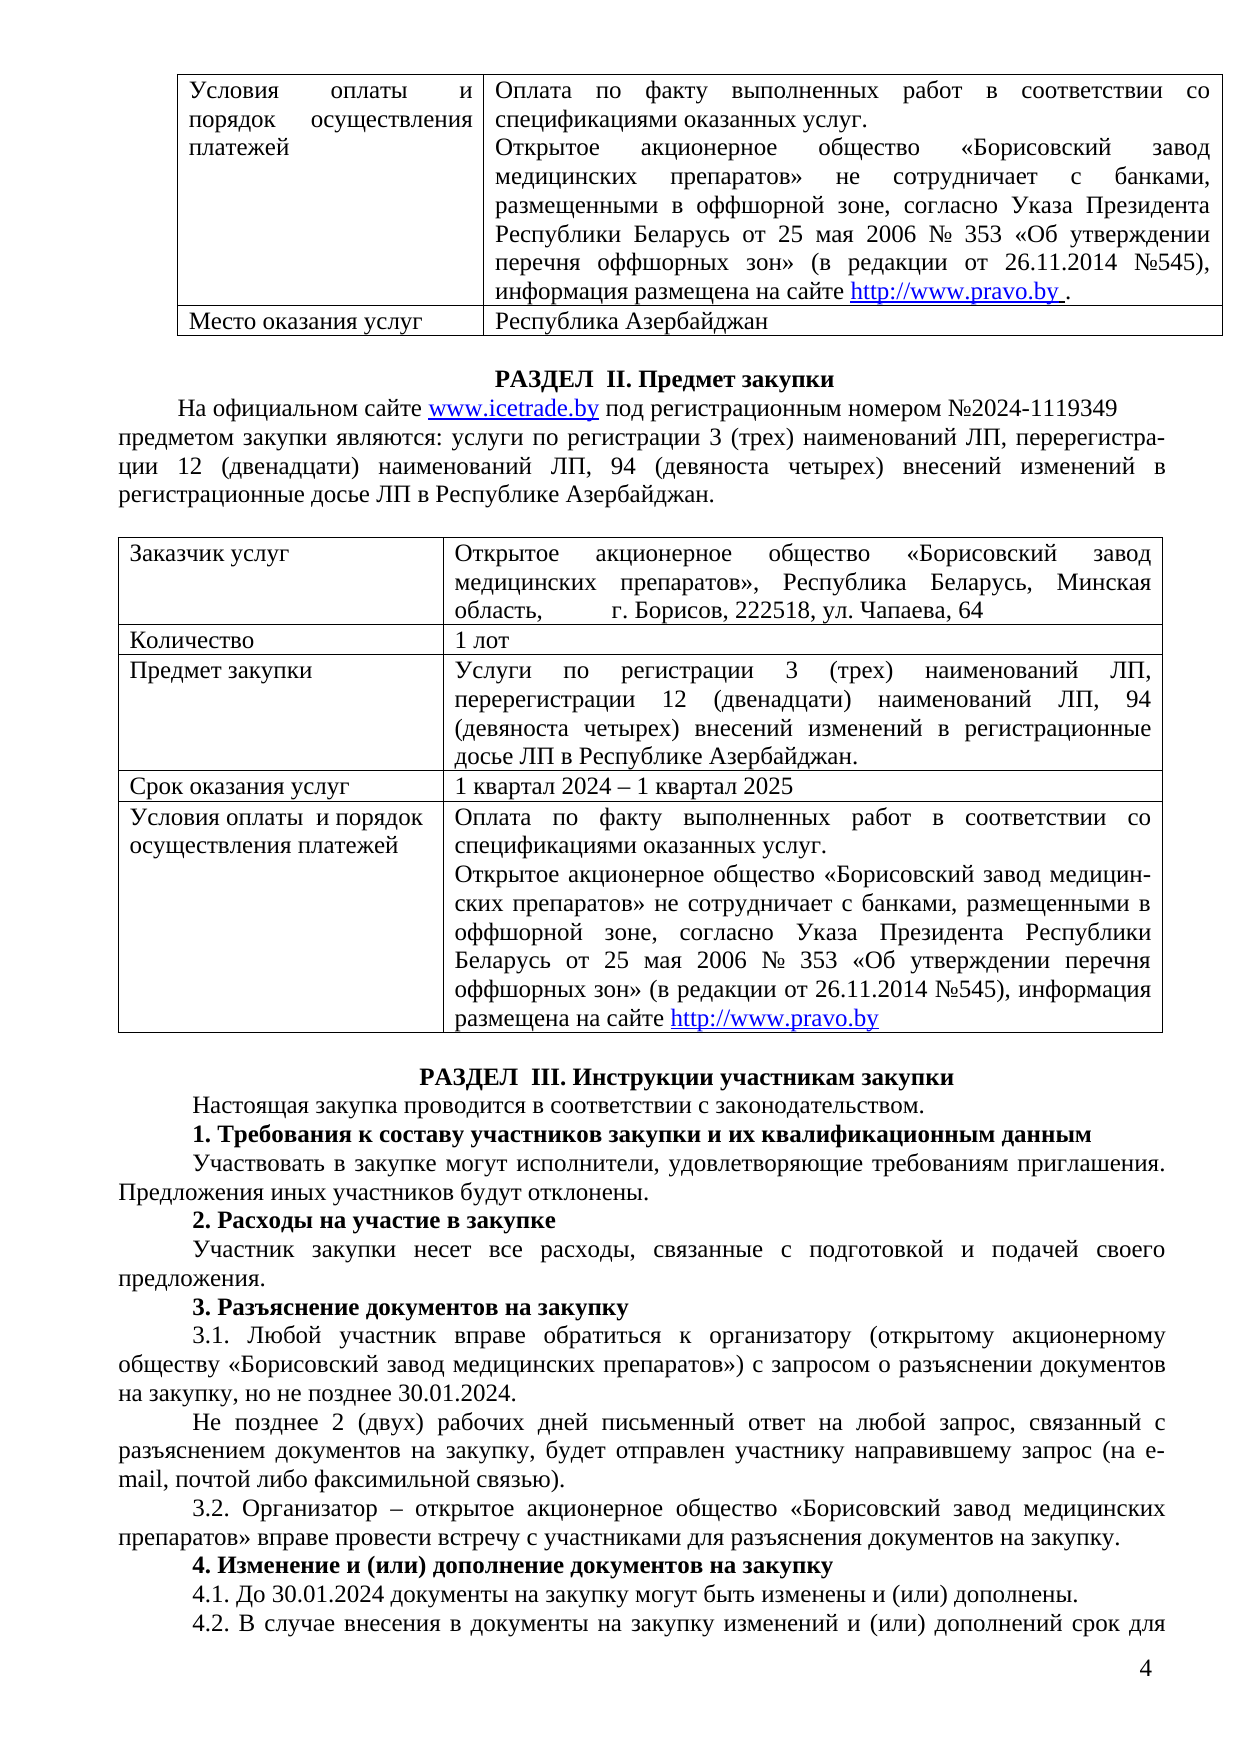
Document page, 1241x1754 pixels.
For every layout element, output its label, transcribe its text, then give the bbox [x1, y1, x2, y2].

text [118, 1608, 1167, 1637]
table_cell Предмет закупки [119, 655, 443, 770]
text РАЗДЕЛ II. Предмет закупки [177, 364, 1152, 393]
table_cell Условия оплаты и порядок осуществления платежей [178, 75, 483, 305]
table_cell 1 лот [444, 625, 1162, 654]
text Участник закупки несет все расходы, связанные с подготовкой и подачей своего предложения. [118, 1234, 1167, 1292]
text 1. Требования к составу участников закупки и их квалификационным данным [118, 1119, 1167, 1148]
table_header Открытое акционерное общество «Борисовский завод медицинских препаратов», Республика Беларусь, Минская область, г. Борисов, 222518, ул. Чапаева, 64 [444, 538, 1162, 624]
table_cell Оплата по факту выполненных работ в соответствии со спецификациями оказанных услуг. Открытое акционерное общество «Борисовский завод медицинских препаратов» не сотрудничает с банками, размещенными в оффшорной зоне, согласно Указа Президента Республики Беларусь от 25 мая 2006 № 353 «Об утверждении перечня оффшорных зон» (в редакции от 26.11.2014 №545), информация размещена на сайте http://www.pravo.by . [484, 75, 1222, 305]
text 3. Разъяснение документов на закупку [118, 1292, 1167, 1320]
table_cell Место оказания услуг [178, 306, 483, 335]
text 4. Изменение и (или) дополнение документов на закупку [118, 1550, 1167, 1579]
text Настоящая закупка проводится в соответствии с законодательством. [118, 1090, 1167, 1119]
table_cell Количество [119, 625, 443, 654]
text Участвовать в закупке могут исполнители, удовлетворяющие требованиям приглашения. Предложения иных участников будут отклонены. [118, 1148, 1167, 1205]
table_cell Оплата по факту выполненных работ в соответствии со спецификациями оказанных услуг. Открытое акционерное общество «Борисовский завод медицин-ских препаратов» не сотрудничает с банками, размещенными в оффшорной зоне, согласно Указа Президента Республики Беларусь от 25 мая 2006 № 353 «Об утверждении перечня оффшорных зон» (в редакции от 26.11.2014 №545), информация размещена на сайте http://www.pravo.by [444, 802, 1162, 1032]
text 3.2. Организатор – открытое акционерное общество «Борисовский завод медицинских препаратов» вправе провести встречу с участниками для разъяснения документов на закупку. [118, 1493, 1167, 1550]
table_cell Условия оплаты и порядок осуществления платежей [119, 802, 443, 1032]
text 2. Расходы на участие в закупке [118, 1205, 1167, 1234]
text 3.1. Любой участник вправе обратиться к организатору (открытому акционерному обществу «Борисовский завод медицинских препаратов») с запросом о разъяснении документов на закупку, но не позднее 30.01.2024. [118, 1320, 1167, 1407]
table_cell 1 квартал 2024 – 1 квартал 2025 [444, 771, 1162, 801]
table_header Заказчик услуг [119, 538, 443, 624]
text РАЗДЕЛ III. Инструкции участникам закупки [118, 1062, 1181, 1090]
text На официальном сайте www.icetradе.by под регистрационным номером №2024-1119349 [118, 393, 1167, 422]
table_cell Республика Азербайджан [484, 306, 1222, 335]
table_cell Услуги по регистрации 3 (трех) наименований ЛП, перерегистрации 12 (двенадцати) наименований ЛП, 94 (девяноста четырех) внесений изменений в регистрационные досье ЛП в Республике Азербайджан. [444, 655, 1162, 770]
text 4.1. До 30.01.2024 документы на закупку могут быть изменены и (или) дополнены. [118, 1579, 1167, 1608]
text предметом закупки являются: услуги по регистрации 3 (трех) наименований ЛП, перерегистра-ции 12 (двенадцати) наименований ЛП, 94 (девяноста четырех) внесений изменений в регистрационные досье ЛП в Республике Азербайджан. [118, 422, 1167, 508]
table_cell Срок оказания услуг [119, 771, 443, 801]
text Не позднее 2 (двух) рабочих дней письменный ответ на любой запрос, связанный с разъяснением документов на закупку, будет отправлен участнику направившему запрос (на е-mail, почтой либо факсимильной связью). [118, 1407, 1167, 1493]
